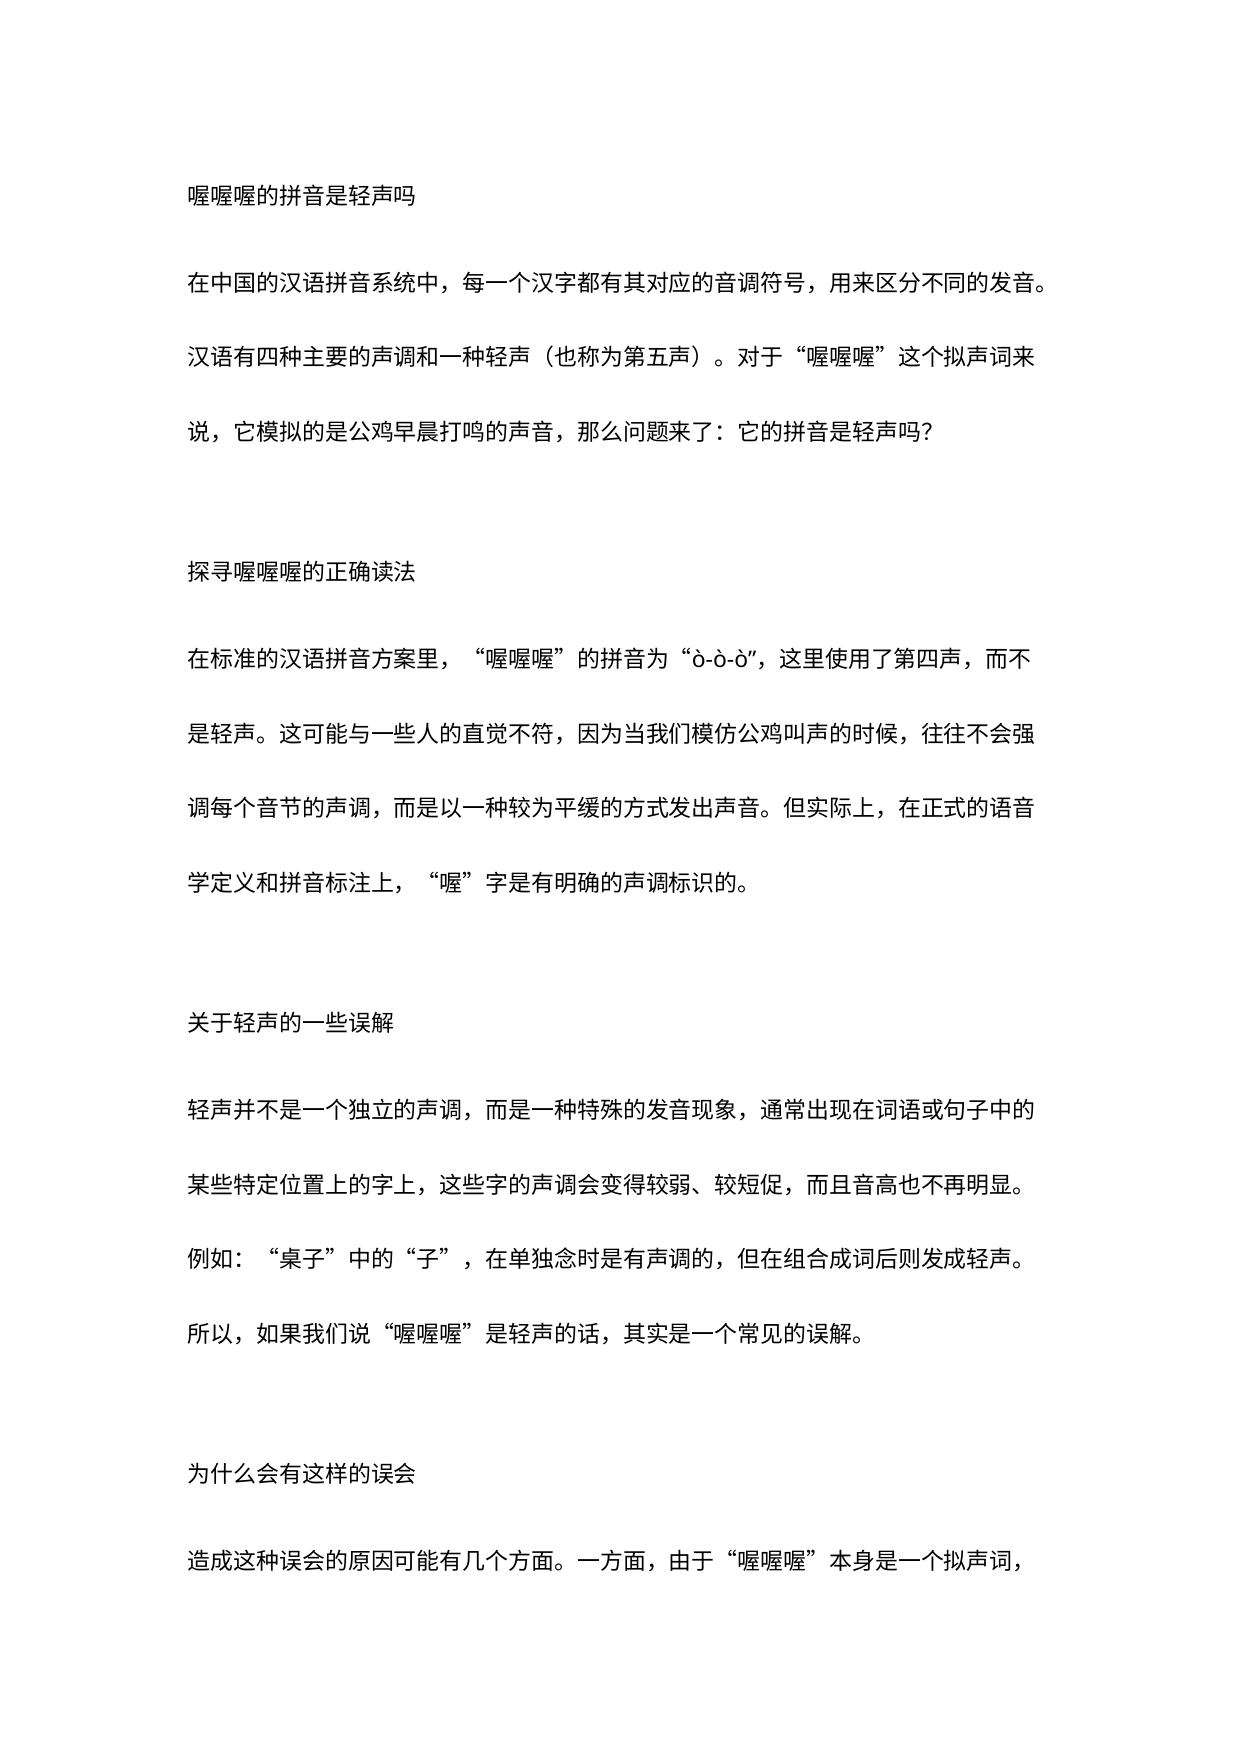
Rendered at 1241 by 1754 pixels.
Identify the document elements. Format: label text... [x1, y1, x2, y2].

text 为什么会有这样的误会 [187, 1440, 1053, 1505]
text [187, 1527, 1053, 1592]
text 轻声并不是一个独立的声调，而是一种特殊的发音现象，通常出现在词语或句子中的某些特定位置上的字上，这些字的声调会变得较弱、较短促，而且音高也不再明显。例如：“桌子”中的“子”，在单独念时是有声调的，但在组合成词后则发成轻声。所以，如果我们说“喔喔喔”是轻声的话，其实是一个常见的误解。 [187, 1076, 1053, 1365]
text 关于轻声的一些误解 [187, 989, 1053, 1054]
text 喔喔喔的拼音是轻声吗 [187, 162, 1053, 227]
text 在中国的汉语拼音系统中，每一个汉字都有其对应的音调符号，用来区分不同的发音。汉语有四种主要的声调和一种轻声（也称为第五声）。对于“喔喔喔”这个拟声词来说，它模拟的是公鸡早晨打鸣的声音，那么问题来了：它的拼音是轻声吗？ [187, 248, 1053, 463]
text 在标准的汉语拼音方案里，“喔喔喔”的拼音为“ò-ò-ò”，这里使用了第四声，而不是轻声。这可能与一些人的直觉不符，因为当我们模仿公鸡叫声的时候，往往不会强调每个音节的声调，而是以一种较为平缓的方式发出声音。但实际上，在正式的语音学定义和拼音标注上，“喔”字是有明确的声调标识的。 [187, 625, 1053, 914]
text 探寻喔喔喔的正确读法 [187, 538, 1053, 603]
